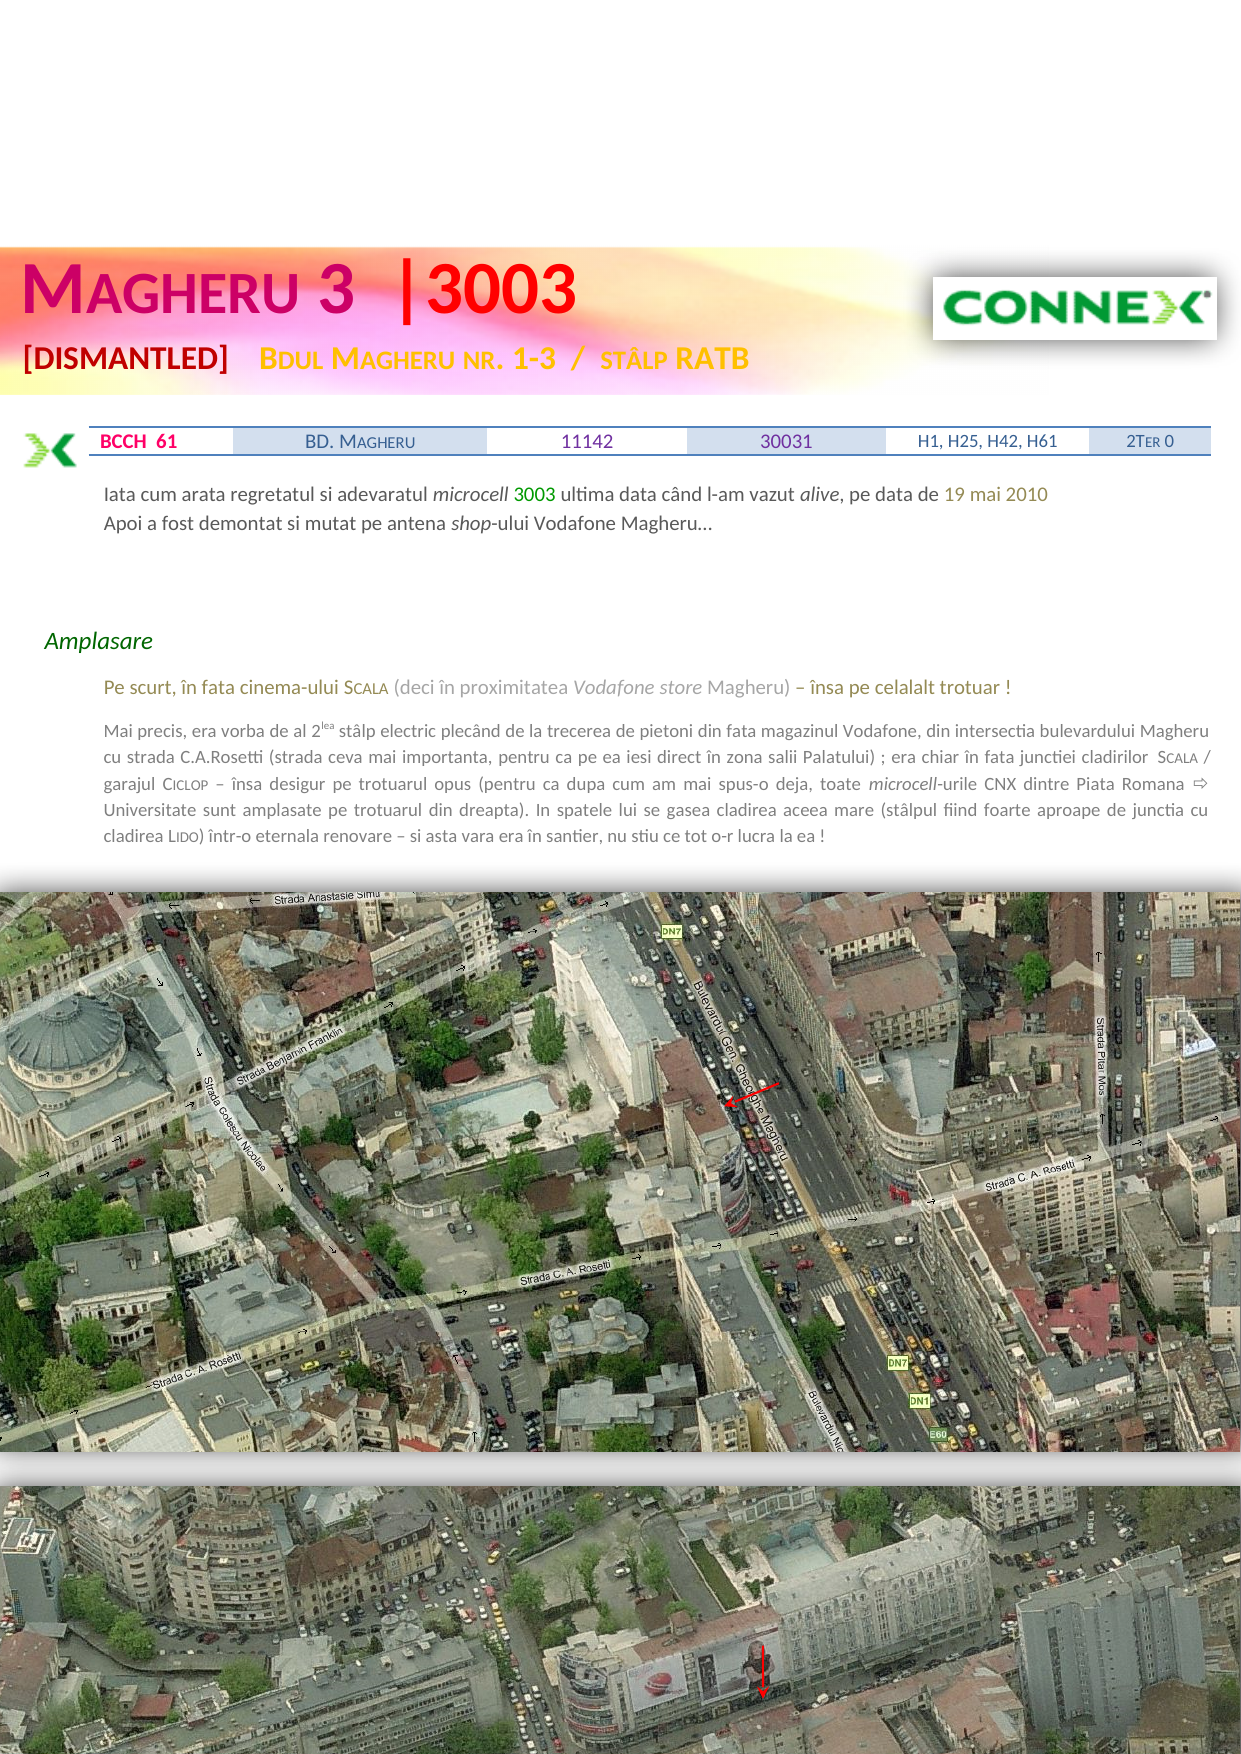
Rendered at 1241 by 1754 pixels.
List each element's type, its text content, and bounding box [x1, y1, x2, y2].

picture [21, 429, 80, 474]
text Pe scurt, în fata cinema-ului Scala (deci în proximitatea Vodafone store Magheru) – însa pe celalalt trotuar ! [103, 674, 1211, 700]
table_header H1, H25, H42, H61 [886, 428, 1089, 454]
text Amplasare [44, 625, 1211, 655]
text Mai precis, era vorba de al 2lea stâlp electric plecând de la trecerea de pietoni din fata magazinul Vodafone, din intersectia bulevardului Magheru cu strada C.A.Rosetti (strada ceva mai importanta, pentru ca pe ea iesi direct în zona salii Palatului) ; era chiar în fata junctiei cladirilor Scala / garajul Ciclop – însa desigur pe trotuarul opus (pentru ca dupa cum am mai spus-o deja, toate microcell-urile CNX dintre Piata Romana Universitate sunt amplasate pe trotuarul din dreapta). In spatele lui se gasea cladirea aceea mare (stâlpul fiind foarte aproape de junctia cu cladirea Lido) într-o eternala renovare – si asta vara era în santier, nu stiu ce tot o-r lucra la ea ! [103, 719, 1211, 847]
text Apoi a fost demontat si mutat pe antena shop-ului Vodafone Magheru… [103, 510, 1211, 536]
picture [0, 892, 1241, 1452]
table_header BD. Magheru [233, 428, 487, 454]
text Iata cum arata regretatul si adevaratul microcell 3003 ultima data când l-am vazut alive, pe data de 19 mai 2010 [103, 481, 1211, 507]
table_header BCCH 61 [89, 428, 233, 454]
picture [0, 1486, 1241, 1754]
table_header 2Ter 0 [1089, 428, 1211, 454]
table_header 30031 [687, 428, 886, 454]
picture [0, 246, 1217, 394]
table_header 11142 [487, 428, 687, 454]
